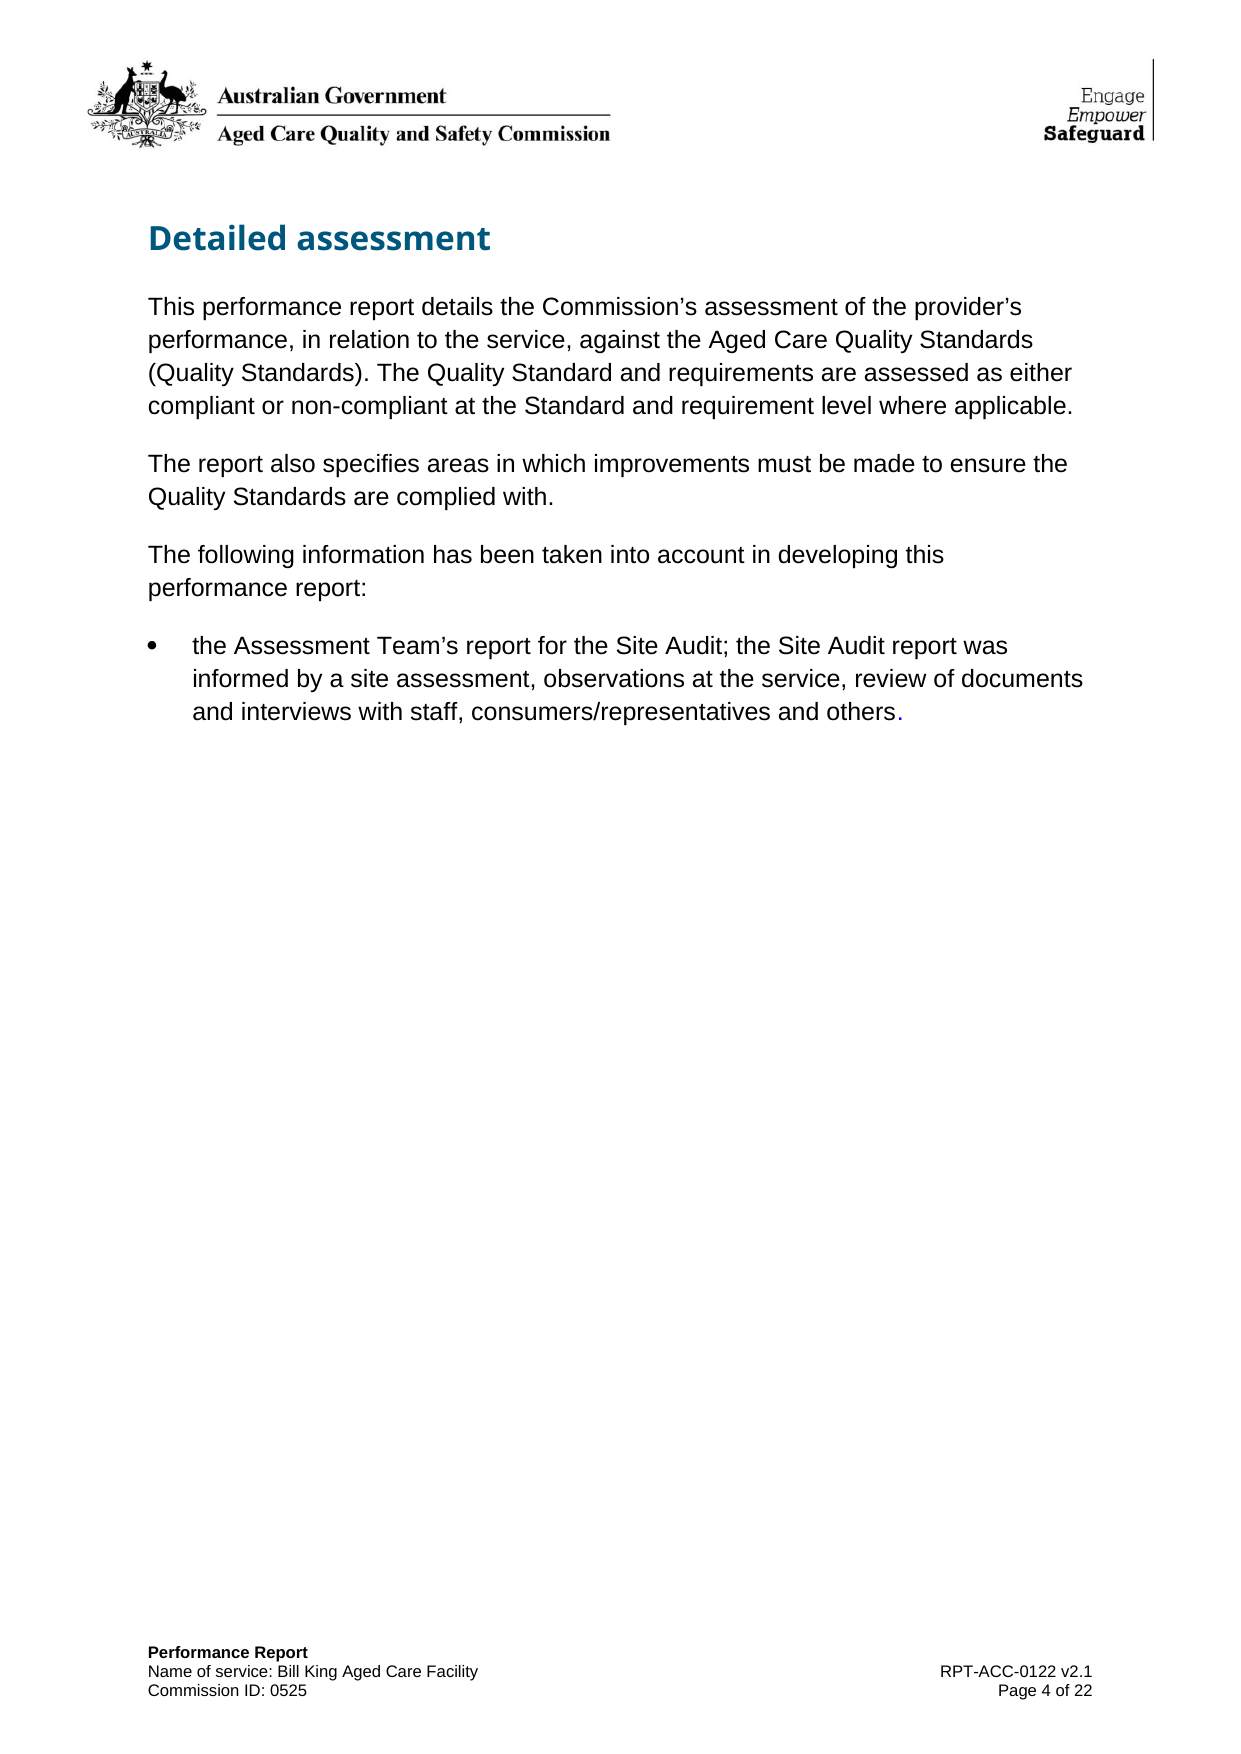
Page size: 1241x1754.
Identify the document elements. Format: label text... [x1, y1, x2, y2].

text The report also specifies areas in which improvements must be made to ensure the Quality Standards are complied with. [148, 449, 1092, 511]
text This performance report details the Commission’s assessment of the provider’s performance, in relation to the service, against the Aged Care Quality Standards (Quality Standards). The Quality Standard and requirements are assessed as either compliant or non-compliant at the Standard and requirement level where applicable. [148, 292, 1092, 420]
picture [1, 0, 1241, 169]
subtitle Detailed assessment [148, 215, 1092, 260]
text The following information has been taken into account in developing this performance report: [148, 540, 1092, 602]
list the Assessment Team’s report for the Site Audit; the Site Audit report was informed by a site assessment, observations at the service, review of documents and interviews with staff, consumers/representatives and others. [148, 631, 1092, 726]
